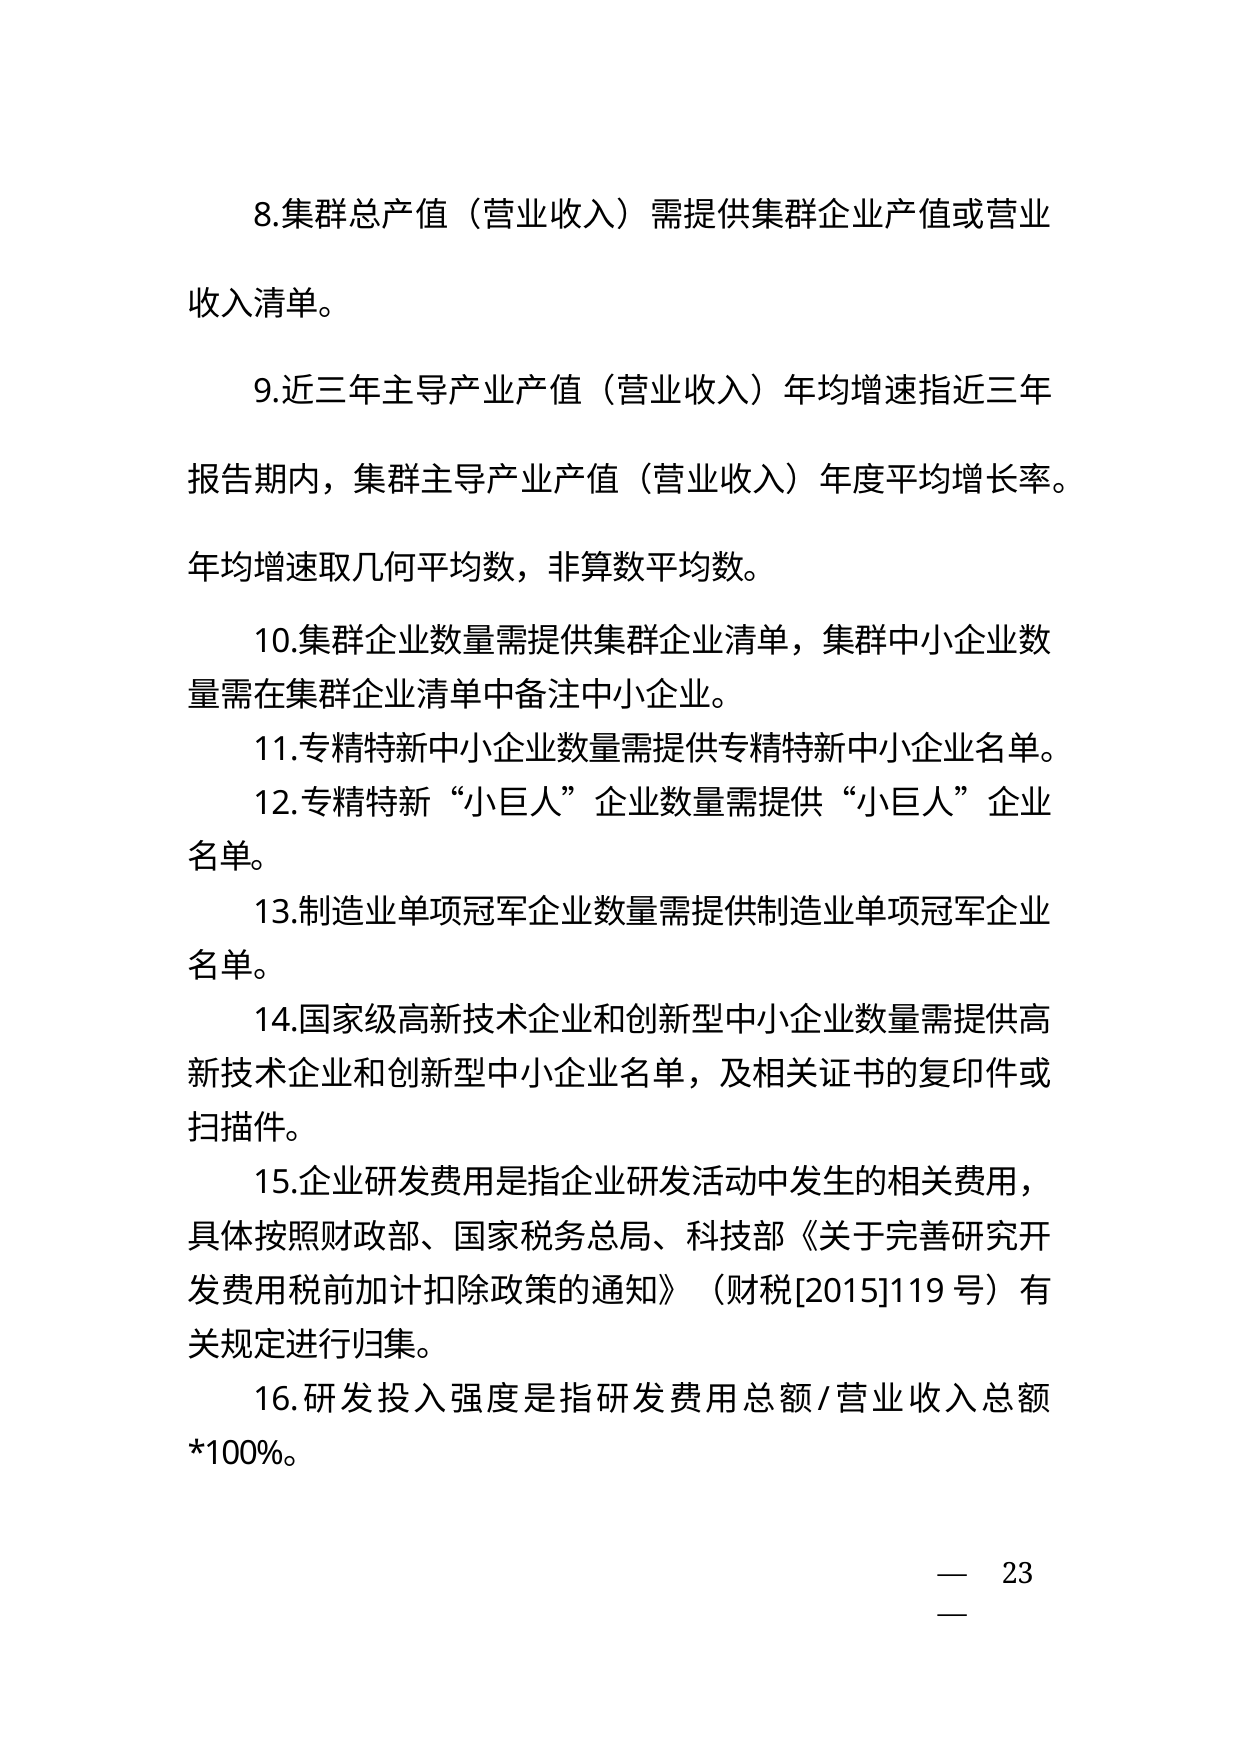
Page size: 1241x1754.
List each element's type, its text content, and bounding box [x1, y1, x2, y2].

text 12.专精特新“小巨人”企业数量需提供“小巨人”企业名单。 [187, 771, 1053, 880]
text 11.专精特新中小企业数量需提供专精特新中小企业名单。 [187, 717, 1053, 771]
text 8.集群总产值（营业收入）需提供集群企业产值或营业收入清单。 [187, 168, 1053, 344]
text 16.研发投入强度是指研发费用总额/营业收入总额*100%。 [187, 1367, 1053, 1476]
text 9.近三年主导产业产值（营业收入）年均增速指近三年报告期内，集群主导产业产值（营业收入）年度平均增长率。年均增速取几何平均数，非算数平均数。 [187, 344, 1053, 609]
text 14.国家级高新技术企业和创新型中小企业数量需提供高新技术企业和创新型中小企业名单，及相关证书的复印件或扫描件。 [187, 988, 1053, 1151]
text 10.集群企业数量需提供集群企业清单，集群中小企业数量需在集群企业清单中备注中小企业。 [187, 609, 1053, 717]
text 13.制造业单项冠军企业数量需提供制造业单项冠军企业名单。 [187, 880, 1053, 988]
text 15.企业研发费用是指企业研发活动中发生的相关费用，具体按照财政部、国家税务总局、科技部《关于完善研究开发费用税前加计扣除政策的通知》（财税[2015]119号）有关规定进行归集。 [187, 1151, 1053, 1367]
